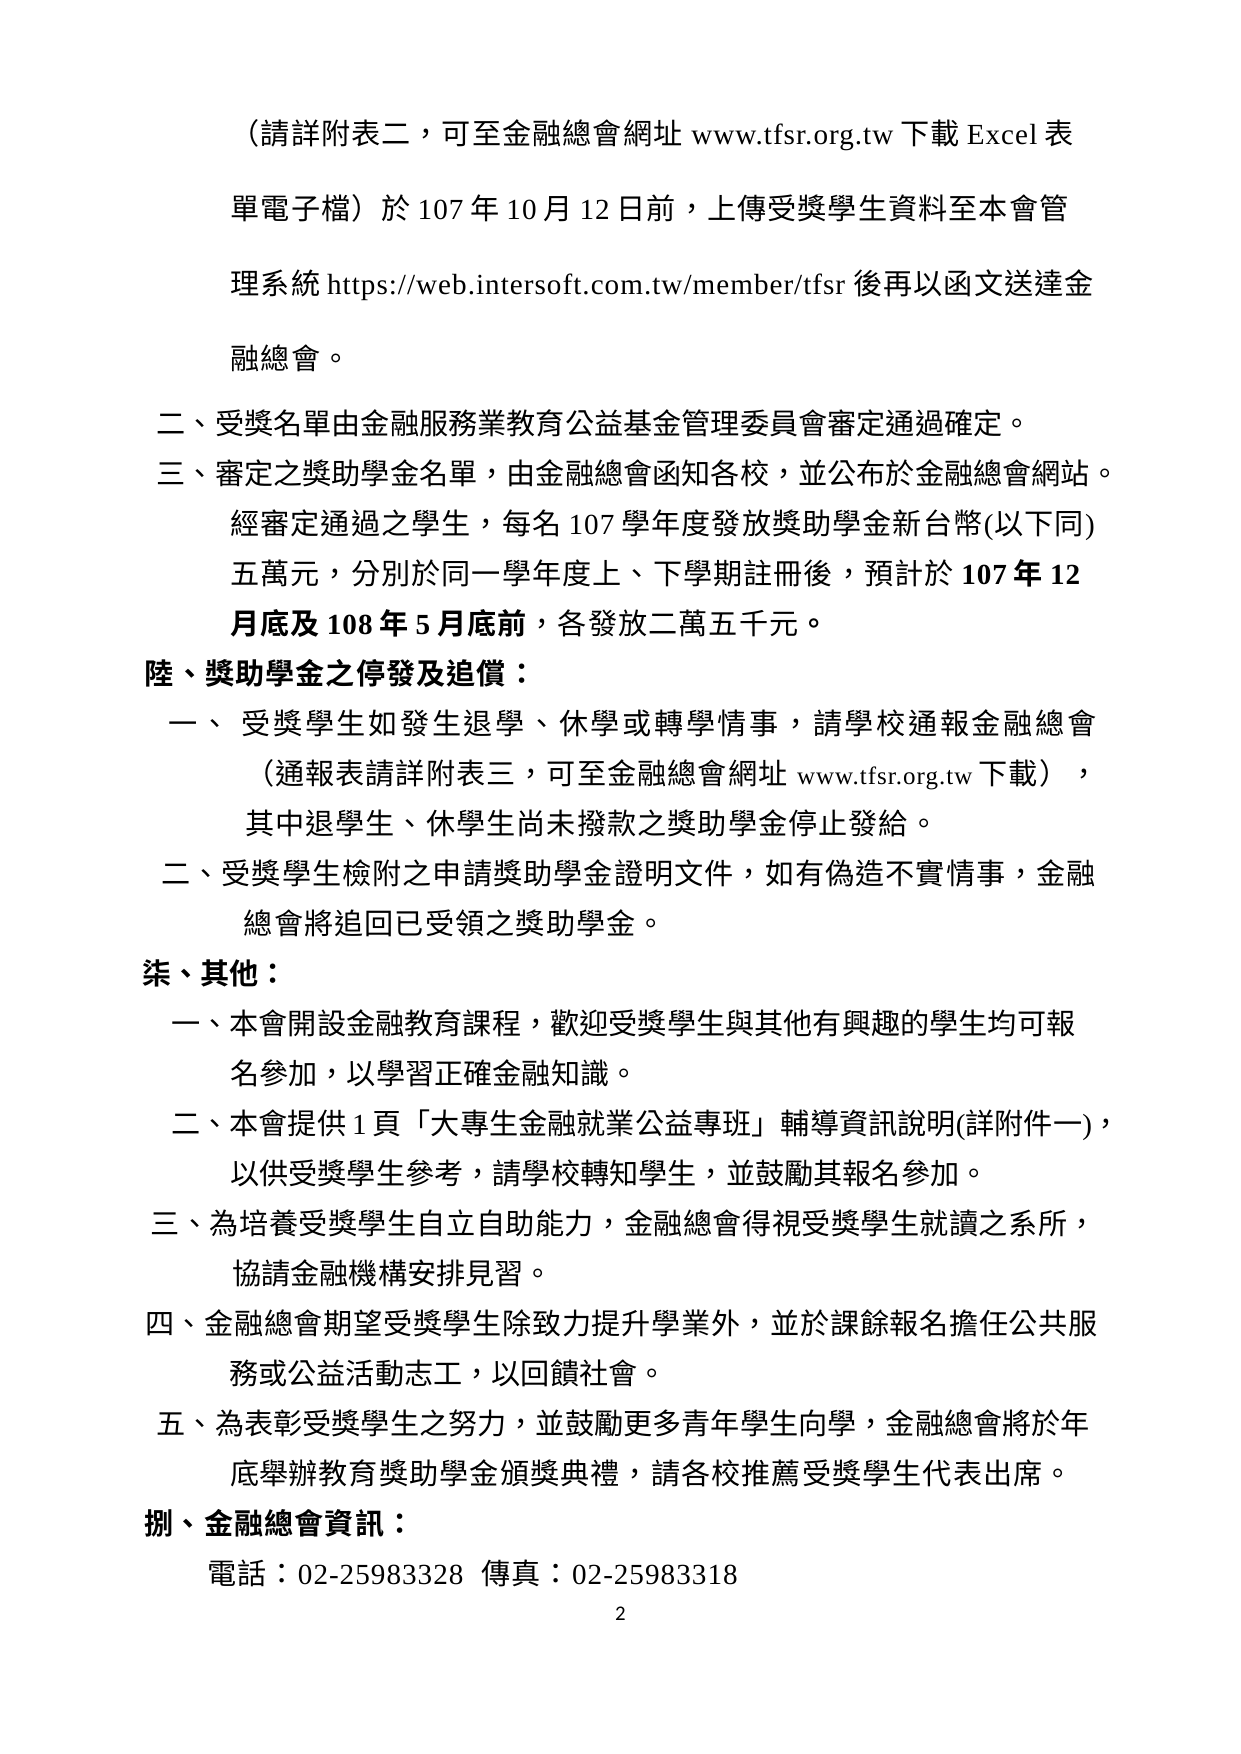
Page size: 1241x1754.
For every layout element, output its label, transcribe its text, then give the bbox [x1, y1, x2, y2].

text 柒、其他： [142, 944, 1098, 994]
text 二、受獎名單由金融服務業教育公益基金管理委員會審定通過確定。 [142, 394, 1098, 444]
text 四、金融總會期望受獎學生除致力提升學業外，並於課餘報名擔任公共服務或公益活動志工，以回饋社會。 [112, 1294, 1098, 1394]
text 捌、金融總會資訊： [144, 1494, 1098, 1544]
text 二、本會提供1頁「大專生金融就業公益專班」輔導資訊說明(詳附件一)，以供受獎學生參考，請學校轉知學生，並鼓勵其報名參加。 [171, 1094, 1098, 1194]
text 電話：02-25983328 傳真：02-25983318 [207, 1544, 1098, 1594]
text 二、受獎學生檢附之申請獎助學金證明文件，如有偽造不實情事，金融總會將追回已受領之獎助學金。 [144, 844, 1098, 944]
text 一、本會開設金融教育課程，歡迎受獎學生與其他有興趣的學生均可報名參加，以學習正確金融知識。 [171, 994, 1098, 1094]
text 五、為表彰受獎學生之努力，並鼓勵更多青年學生向學，金融總會將於年底舉辦教育獎助學金頒獎典禮，請各校推薦受獎學生代表出席。 [142, 1394, 1116, 1494]
text 三、為培養受獎學生自立自助能力，金融總會得視受獎學生就讀之系所，協請金融機構安排見習。 [127, 1194, 1098, 1294]
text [142, 94, 1098, 394]
text 一、 受獎學生如發生退學、休學或轉學情事，請學校通報金融總會（通報表請詳附表三，可至金融總會網址 www.tfsr.org.tw下載），其中退學生、休學生尚未撥款之獎助學金停止發給。 [147, 694, 1098, 844]
text 陸、獎助學金之停發及追償： [144, 644, 1098, 694]
text 三、審定之獎助學金名單，由金融總會函知各校，並公布於金融總會網站。經審定通過之學生，每名107學年度發放獎助學金新台幣(以下同)五萬元，分別於同一學年度上、下學期註冊後，預計於107年12月底及108年5月底前，各發放二萬五千元。 [142, 444, 1098, 644]
